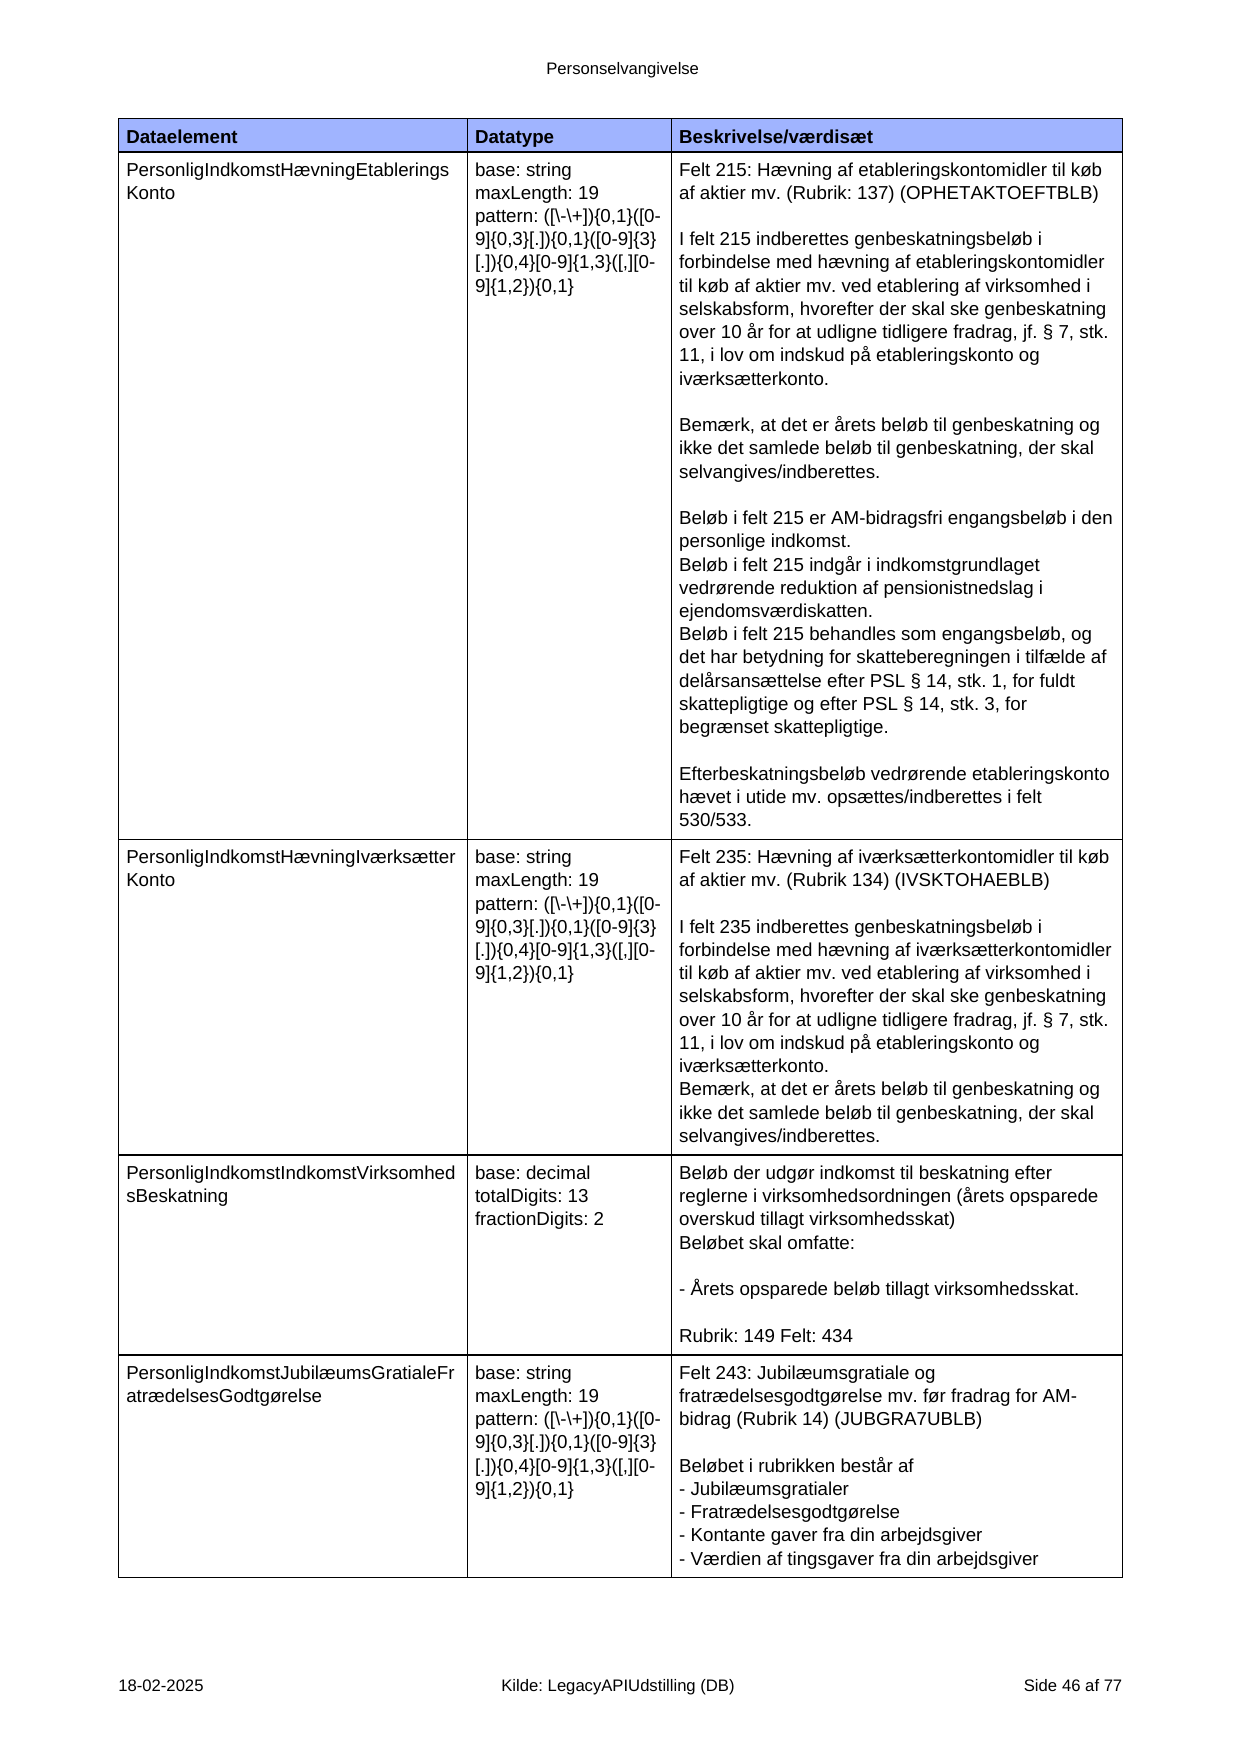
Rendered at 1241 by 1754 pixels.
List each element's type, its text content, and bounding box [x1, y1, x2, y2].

table_cell Felt 215: Hævning af etableringskontomidler til køb af aktier mv. (Rubrik: 137) (OPHETAKTOEFTBLB) I felt 215 indberettes genbeskatningsbeløb i forbindelse med hævning af etableringskontomidler til køb af aktier mv. ved etablering af virksomhed i selskabsform, hvorefter der skal ske genbeskatning over 10 år for at udligne tidligere fradrag, jf. § 7, stk. 11, i lov om indskud på etableringskonto og iværksætterkonto. Bemærk, at det er årets beløb til genbeskatning og ikke det samlede beløb til genbeskatning, der skal selvangives/indberettes. Beløb i felt 215 er AM-bidragsfri engangsbeløb i den personlige indkomst. Beløb i felt 215 indgår i indkomstgrundlaget vedrørende reduktion af pensionistnedslag i ejendomsværdiskatten. Beløb i felt 215 behandles som engangsbeløb, og det har betydning for skatteberegningen i tilfælde af delårsansættelse efter PSL § 14, stk. 1, for fuldt skattepligtige og efter PSL § 14, stk. 3, for begrænset skattepligtige. Efterbeskatningsbeløb vedrørende etableringskonto hævet i utide mv. opsættes/indberettes i felt 530/533. [672, 153, 1122, 838]
table_cell base: string maxLength: 19 pattern: ([\-\+]){0,1}([0-9]{0,3}[.]){0,1}([0-9]{3}[.]){0,4}[0-9]{1,3}([,][0-9]{1,2}){0,1} [468, 840, 671, 1154]
table_cell PersonligIndkomstHævningIværksætterKonto [119, 840, 467, 1154]
table_cell PersonligIndkomstJubilæumsGratialeFratrædelsesGodtgørelse [119, 1356, 467, 1577]
table_cell PersonligIndkomstIndkomstVirksomhedsBeskatning [119, 1156, 467, 1354]
table_cell Beløb der udgør indkomst til beskatning efter reglerne i virksomhedsordningen (årets opsparede overskud tillagt virksomhedsskat) Beløbet skal omfatte: - Årets opsparede beløb tillagt virksomhedsskat. Rubrik: 149 Felt: 434 [672, 1156, 1122, 1354]
table_header Datatype [468, 119, 671, 151]
table_header Dataelement [119, 119, 467, 151]
table_cell Felt 235: Hævning af iværksætterkontomidler til køb af aktier mv. (Rubrik 134) (IVSKTOHAEBLB) I felt 235 indberettes genbeskatningsbeløb i forbindelse med hævning af iværksætterkontomidler til køb af aktier mv. ved etablering af virksomhed i selskabsform, hvorefter der skal ske genbeskatning over 10 år for at udligne tidligere fradrag, jf. § 7, stk. 11, i lov om indskud på etableringskonto og iværksætterkonto. Bemærk, at det er årets beløb til genbeskatning og ikke det samlede beløb til genbeskatning, der skal selvangives/indberettes. [672, 840, 1122, 1154]
table_cell base: string maxLength: 19 pattern: ([\-\+]){0,1}([0-9]{0,3}[.]){0,1}([0-9]{3}[.]){0,4}[0-9]{1,3}([,][0-9]{1,2}){0,1} [468, 153, 671, 838]
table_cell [468, 1356, 671, 1577]
table_cell Felt 243: Jubilæumsgratiale og fratrædelsesgodtgørelse mv. før fradrag for AM-bidrag (Rubrik 14) (JUBGRA7UBLB) Beløbet i rubrikken består af - Jubilæumsgratialer - Fratrædelsesgodtgørelse - Kontante gaver fra din arbejdsgiver - Værdien af tingsgaver fra din arbejdsgiver [672, 1356, 1122, 1577]
table_header Beskrivelse/værdisæt [672, 119, 1122, 151]
table_cell PersonligIndkomstHævningEtableringsKonto [119, 153, 467, 838]
table_cell base: decimal totalDigits: 13 fractionDigits: 2 [468, 1156, 671, 1354]
